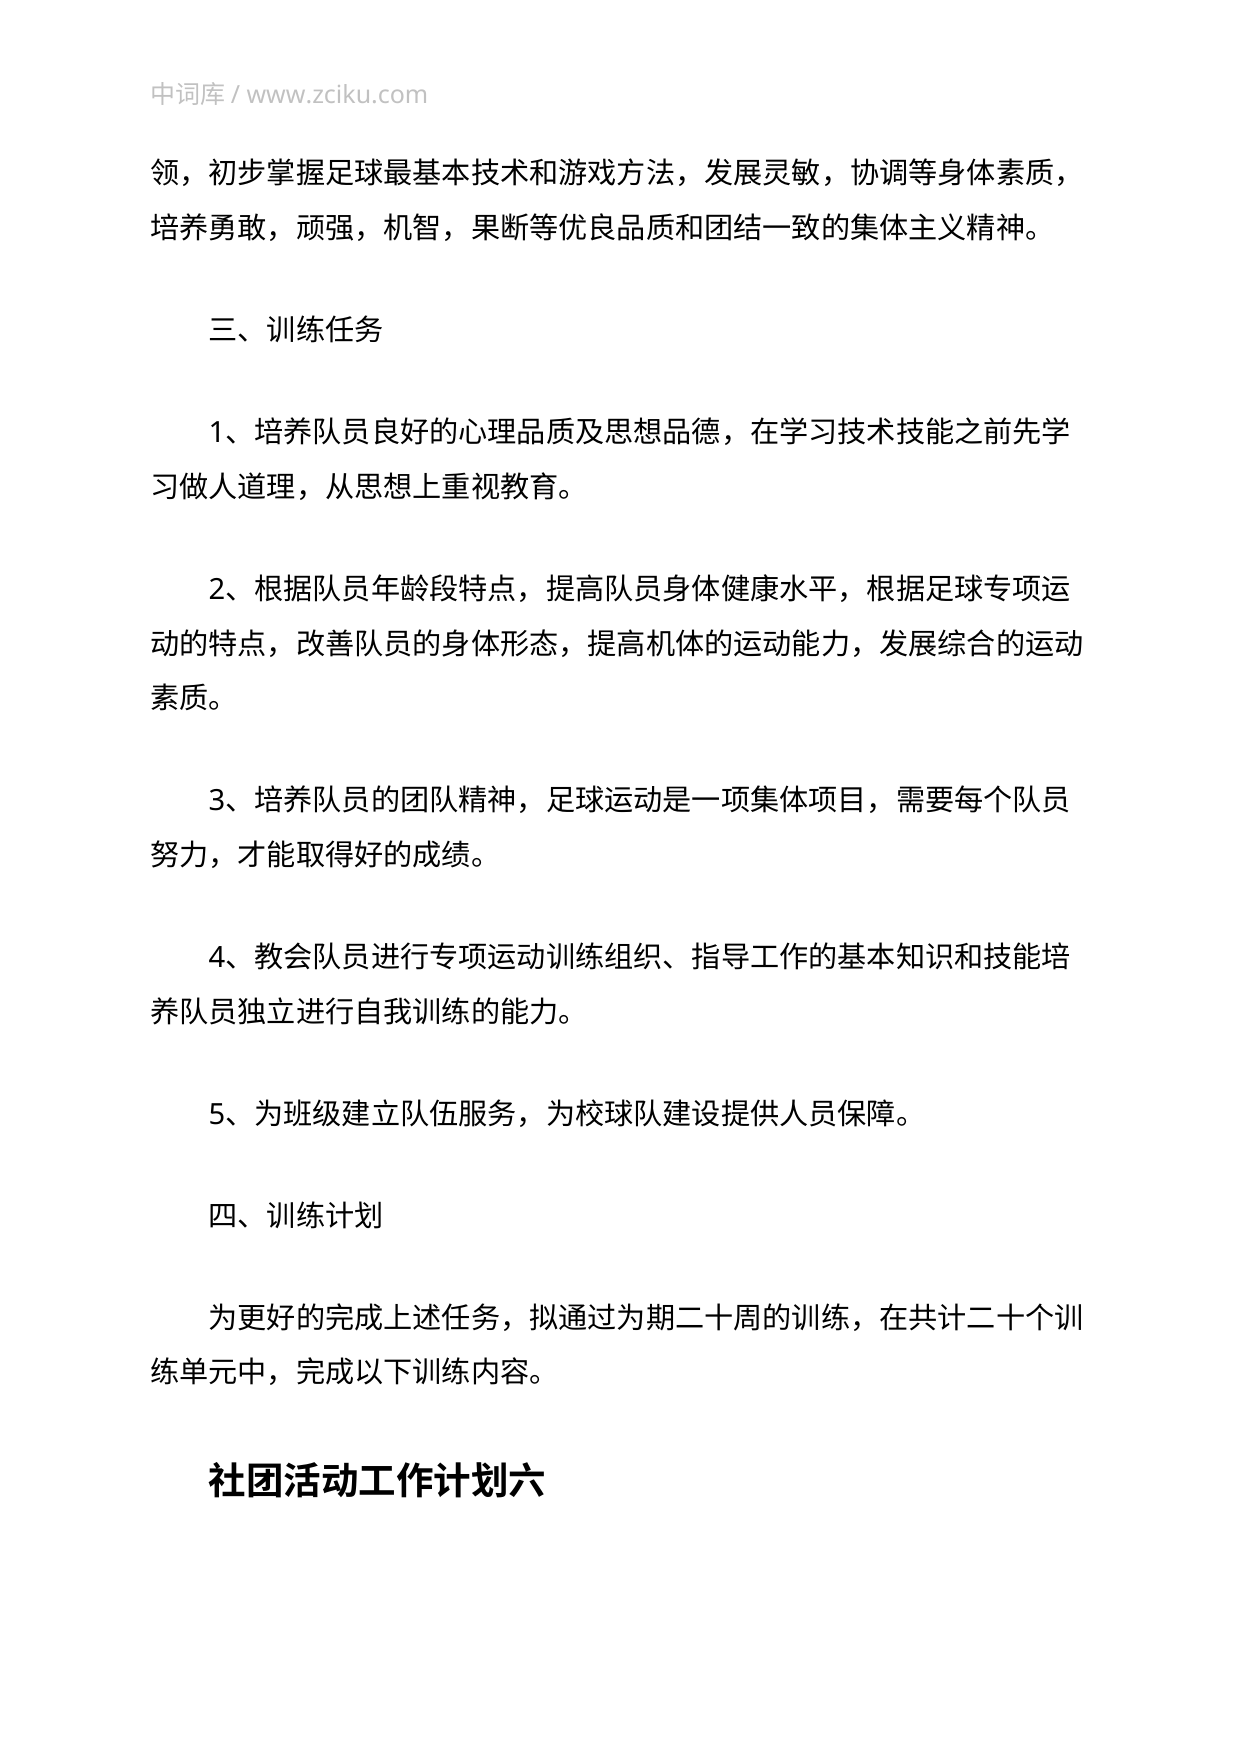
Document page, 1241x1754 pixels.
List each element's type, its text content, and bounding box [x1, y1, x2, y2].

text 三、训练任务 [150, 307, 1090, 349]
text 4、教会队员进行专项运动训练组织、指导工作的基本知识和技能培养队员独立进行自我训练的能力。 [150, 934, 1090, 1031]
text 2、根据队员年龄段特点，提高队员身体健康水平，根据足球专项运动的特点，改善队员的身体形态，提高机体的运动能力，发展综合的运动素质。 [150, 565, 1090, 717]
text 四、训练计划 [150, 1192, 1090, 1235]
text 社团活动工作计划六 [150, 1451, 1090, 1505]
text 5、为班级建立队伍服务，为校球队建设提供人员保障。 [150, 1090, 1090, 1133]
text 3、培养队员的团队精神，足球运动是一项集体项目，需要每个队员努力，才能取得好的成绩。 [150, 777, 1090, 874]
text 1、培养队员良好的心理品质及思想品德，在学习技术技能之前先学习做人道理，从思想上重视教育。 [150, 408, 1090, 506]
text 为更好的完成上述任务，拟通过为期二十周的训练，在共计二十个训练单元中，完成以下训练内容。 [150, 1294, 1090, 1391]
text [150, 150, 1090, 247]
